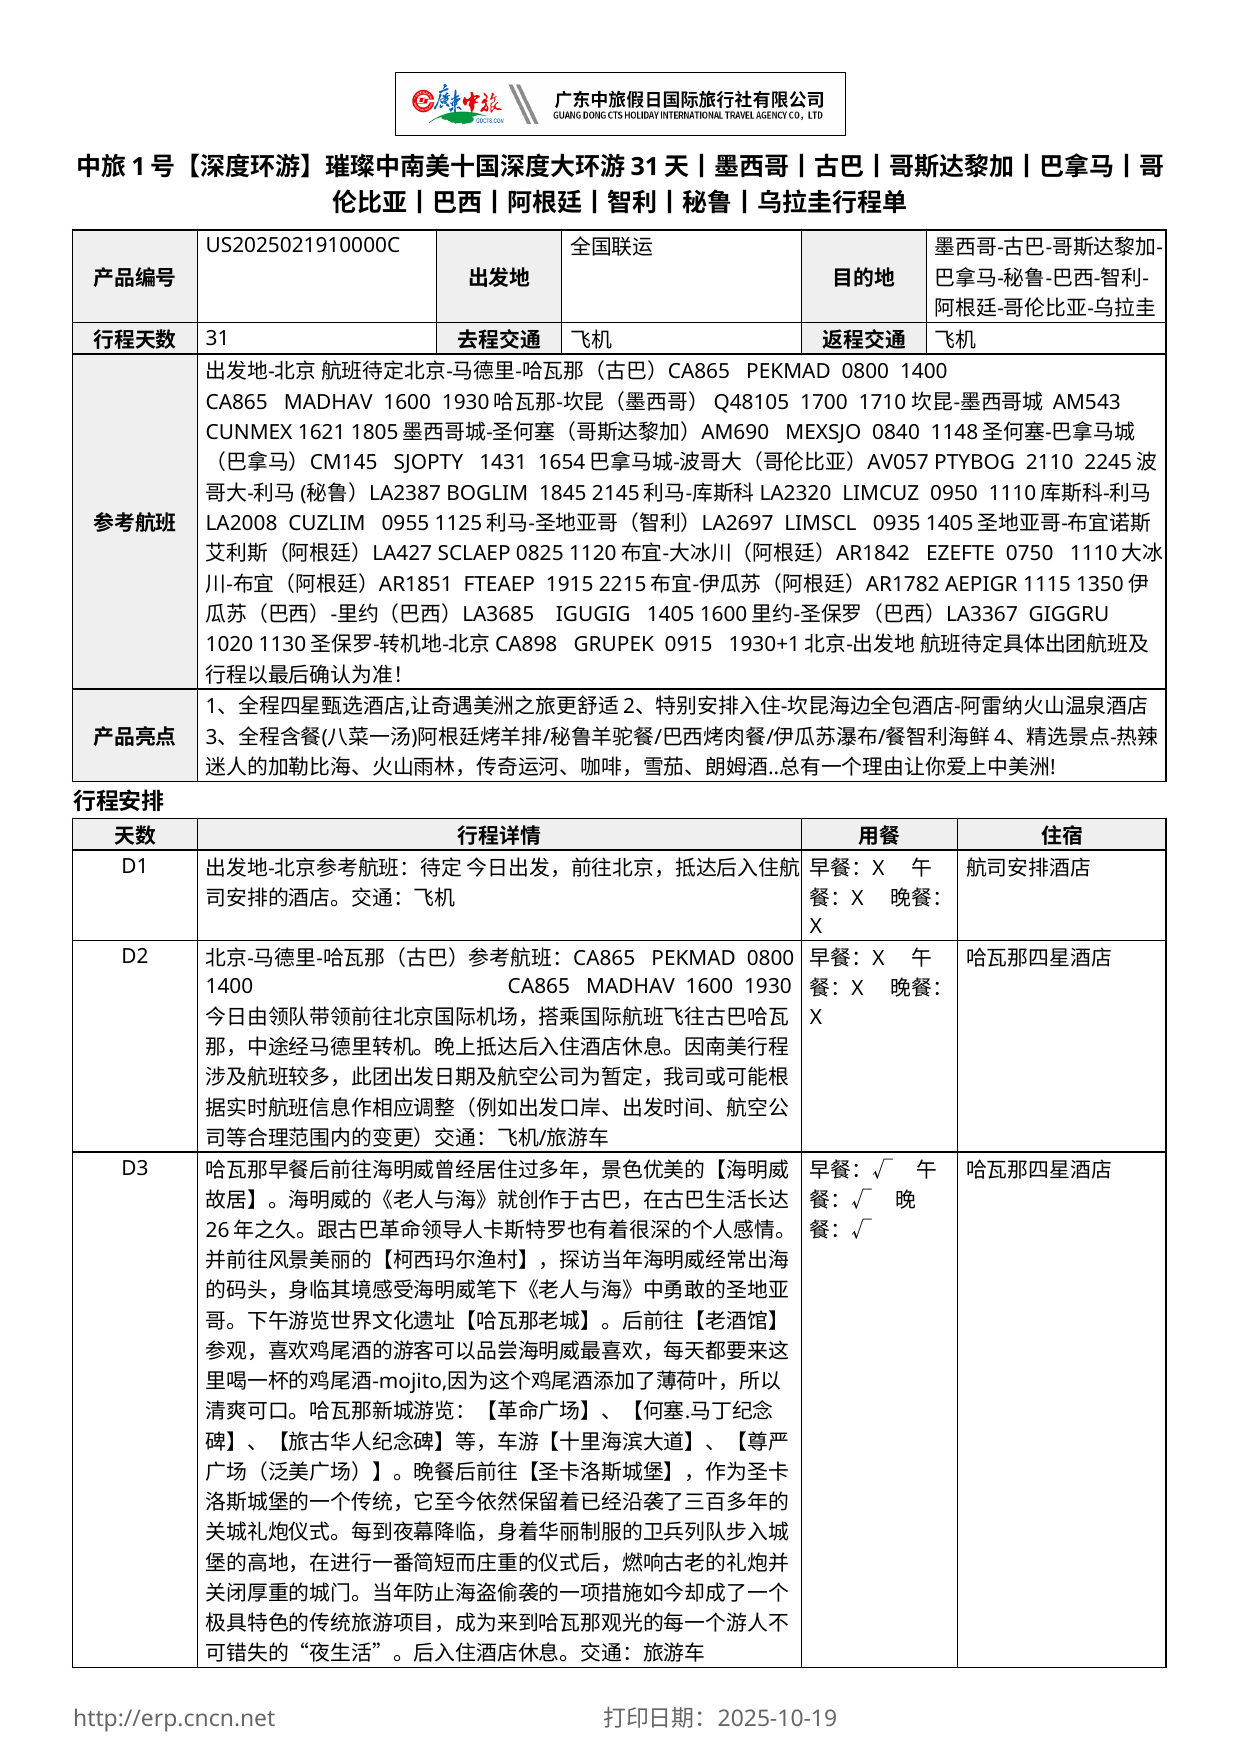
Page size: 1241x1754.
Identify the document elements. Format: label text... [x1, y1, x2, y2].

table_cell 飞机 [927, 323, 1165, 353]
table_cell 早餐：√ 午餐：√ 晚餐：√ [802, 1153, 957, 1667]
table_cell 哈瓦那 [198, 1153, 801, 1667]
table_cell 早餐：X 午餐：X 晚餐：X [802, 851, 957, 940]
table_header 用餐 [802, 819, 957, 849]
table_header 出发地 [437, 231, 561, 321]
table_header 墨西哥-古巴-哥斯达黎加-巴拿马-秘鲁-巴西-智利-阿根廷-哥伦比亚-乌拉圭 [927, 231, 1165, 321]
table_cell 产品亮点 [73, 690, 197, 781]
table_cell D1 [73, 851, 197, 940]
table_cell D3 [73, 1153, 197, 1667]
table_header 产品编号 [73, 231, 197, 321]
table_cell 31 [198, 323, 436, 353]
table_header 行程详情 [198, 819, 801, 849]
picture [396, 73, 845, 135]
table_header US2025021910000C [198, 231, 436, 321]
table_cell 哈瓦那四星酒店 [958, 1153, 1165, 1667]
table_cell 返程交通 [802, 323, 926, 353]
table_cell 行程天数 [73, 323, 197, 353]
table_header 目的地 [802, 231, 926, 321]
table_cell 出发地-北京 航班待定 [198, 355, 1165, 688]
table_cell 参考航班 [73, 355, 197, 688]
table_cell 航司安排酒店 [958, 851, 1165, 940]
table_cell 早餐：X 午餐：X 晚餐：X [802, 941, 957, 1151]
table_cell 去程交通 [437, 323, 561, 353]
table_header 全国联运 [562, 231, 801, 321]
table_cell 飞机 [562, 323, 801, 353]
table_cell 1、全程四星甄选酒店,让奇遇美洲之旅更舒适 [198, 690, 1165, 781]
table_cell D2 [73, 941, 197, 1151]
table_header 天数 [73, 819, 197, 849]
table_header 住宿 [958, 819, 1165, 849]
table_cell 北京-马德里-哈瓦那（古巴） [198, 941, 801, 1151]
text 行程安排 [73, 783, 1167, 816]
table_cell 哈瓦那四星酒店 [958, 941, 1165, 1151]
text 中旅1号【深度环游】璀璨中南美十国深度大环游31天丨墨西哥丨古巴丨哥斯达黎加丨巴拿马丨哥伦比亚丨巴西丨阿根廷丨智利丨秘鲁丨乌拉圭行程单 [73, 146, 1167, 218]
table_cell 出发地-北京 [198, 851, 801, 940]
